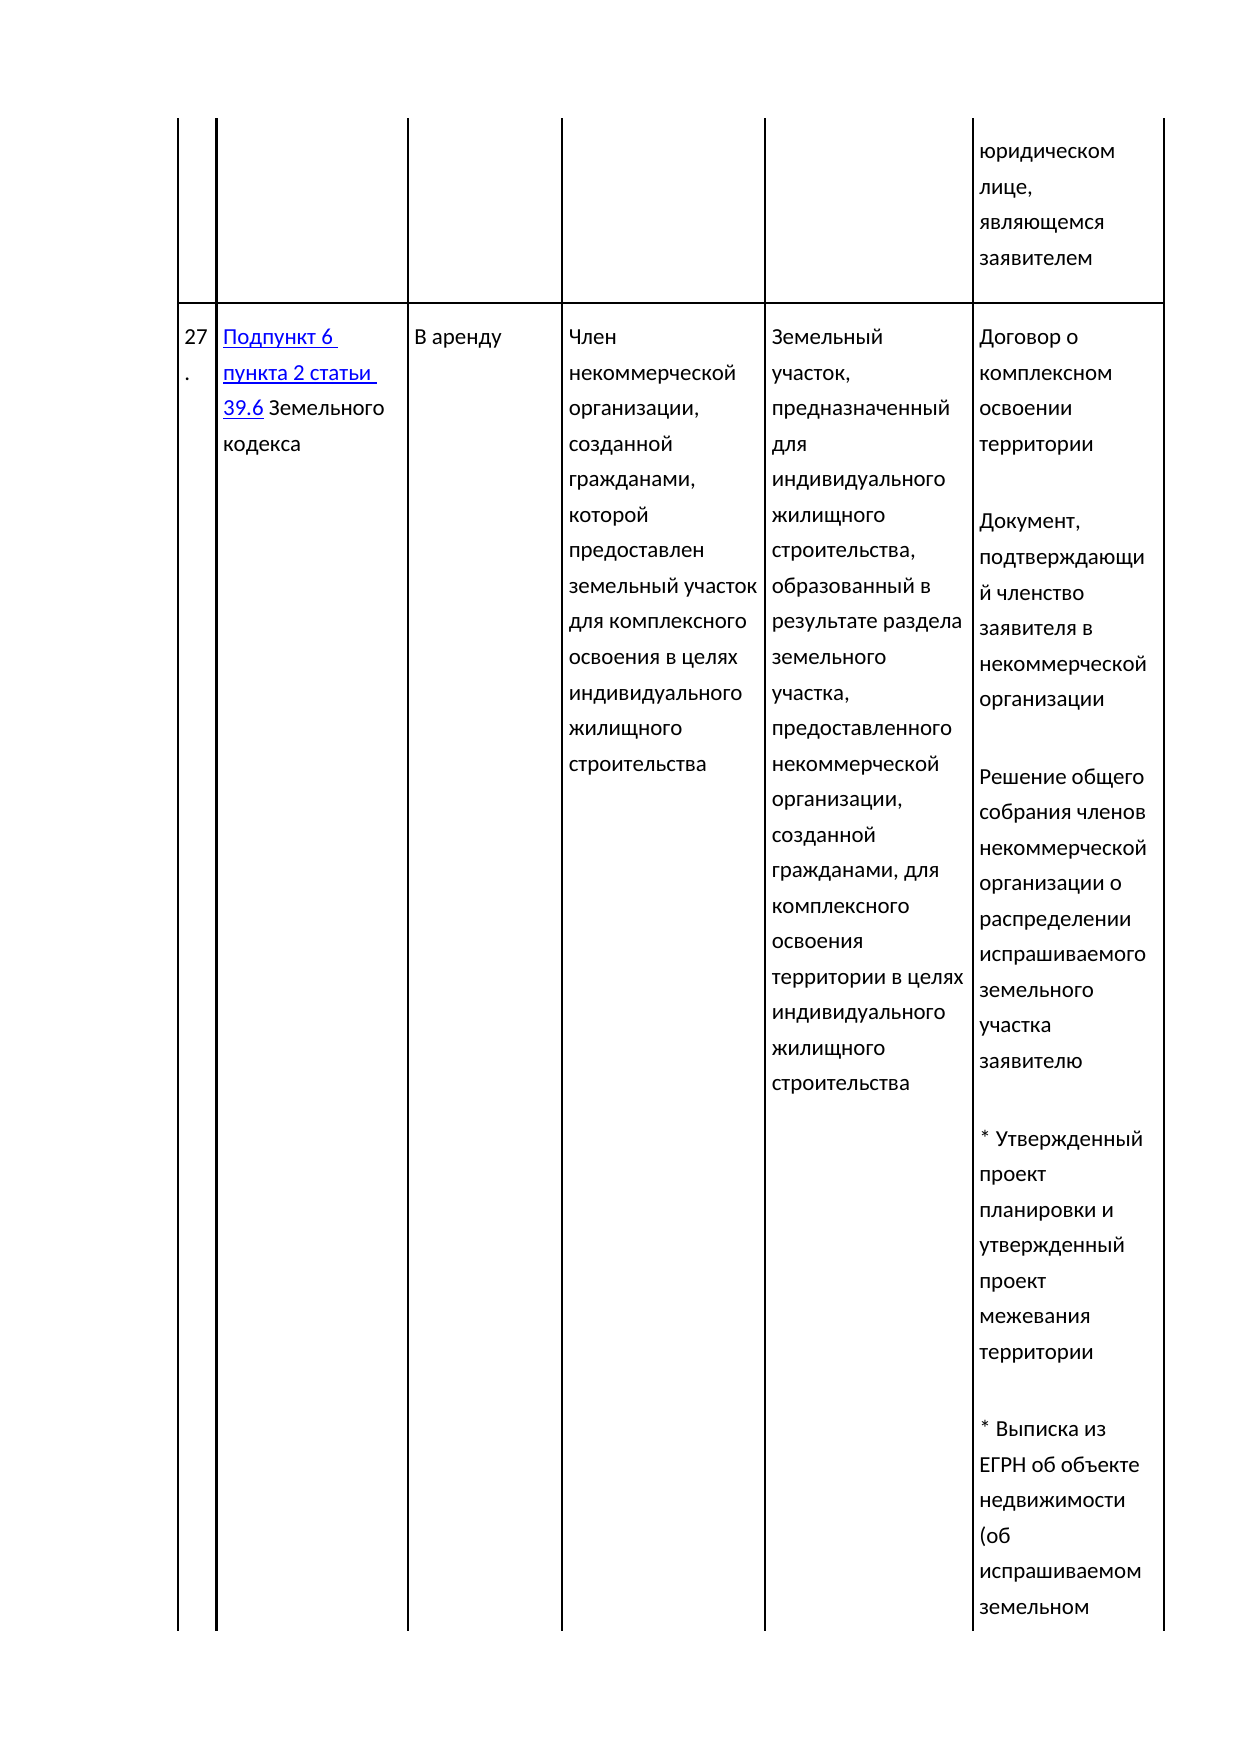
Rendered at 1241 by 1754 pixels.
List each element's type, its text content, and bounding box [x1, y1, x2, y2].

table_cell 27. [179, 304, 215, 1631]
table_cell Член некоммерческой организации, созданной гражданами, которой предоставлен земельный участок для комплексного освоения в целях индивидуального жилищного строительства [563, 304, 764, 1631]
table_cell Подпункт 6 пункта 2 статьи 39.6 Земельного кодекса [218, 304, 407, 1631]
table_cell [974, 118, 1163, 302]
table_cell Земельный участок, предназначенный для индивидуального жилищного строительства, образованный в результате раздела земельного участка, предоставленного некоммерческой организации, созданной гражданами, для комплексного освоения территории в целях индивидуального жилищного строительства [766, 304, 972, 1631]
table_cell В аренду [409, 304, 561, 1631]
table_cell Договор о комплексном освоении территории [974, 304, 1163, 488]
table_cell * Утвержденный проект планировки и утвержденный проект межевания территории [974, 1106, 1163, 1396]
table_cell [974, 1396, 1163, 1631]
table_cell Решение общего собрания членов некоммерческой организации о распределении испрашиваемого земельного участка заявителю [974, 744, 1163, 1106]
table_cell Документ, подтверждающий членство заявителя в некоммерческой организации [974, 489, 1163, 744]
